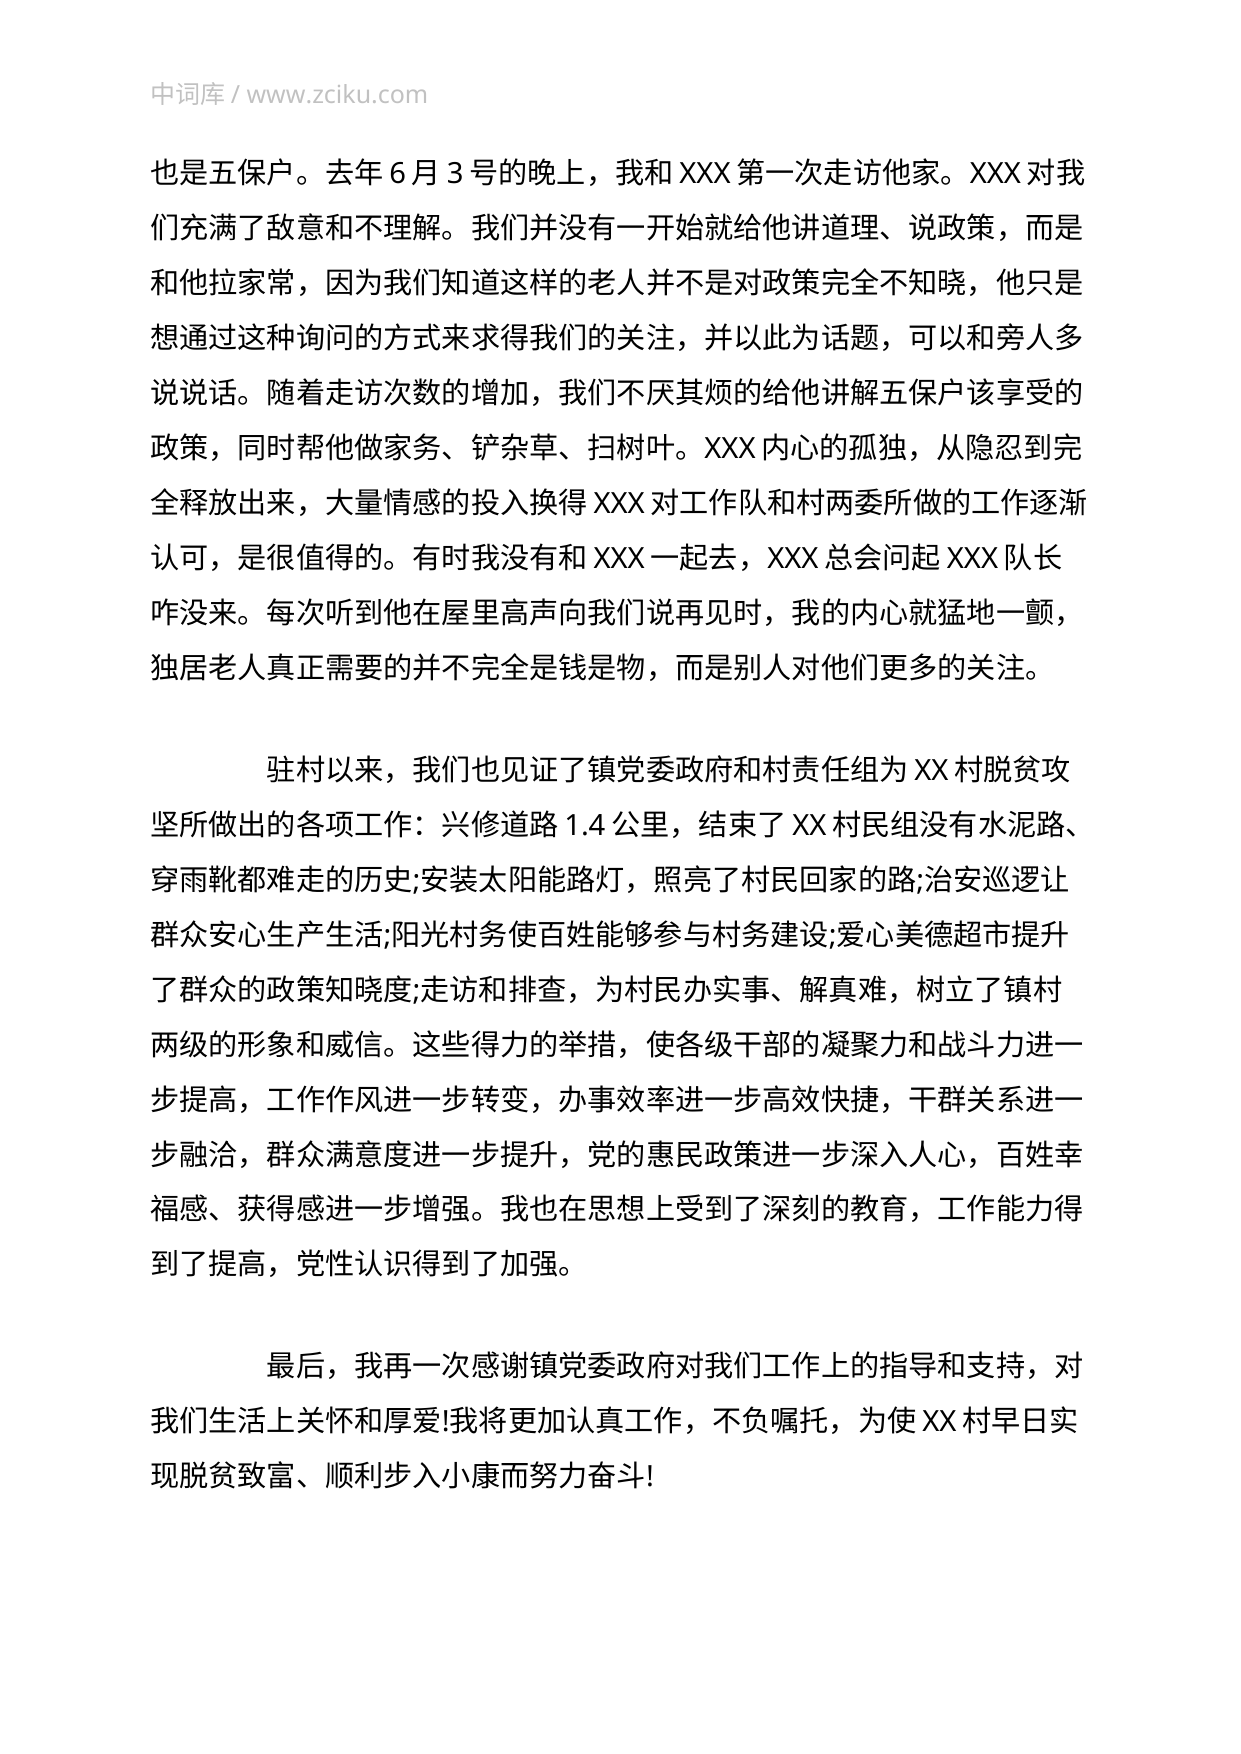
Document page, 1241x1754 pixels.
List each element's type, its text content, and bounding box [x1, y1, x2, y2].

text 驻村以来，我们也见证了镇党委政府和村责任组为XX村脱贫攻坚所做出的各项工作：兴修道路1.4公里，结束了XX村民组没有水泥路、穿雨靴都难走的历史;安装太阳能路灯，照亮了村民回家的路;治安巡逻让群众安心生产生活;阳光村务使百姓能够参与村务建设;爱心美德超市提升了群众的政策知晓度;走访和排查，为村民办实事、解真难，树立了镇村两级的形象和威信。这些得力的举措，使各级干部的凝聚力和战斗力进一步提高，工作作风进一步转变，办事效率进一步高效快捷，干群关系进一步融洽，群众满意度进一步提升，党的惠民政策进一步深入人心，百姓幸福感、获得感进一步增强。我也在思想上受到了深刻的教育，工作能力得到了提高，党性认识得到了加强。 [150, 746, 1090, 1283]
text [150, 150, 1090, 687]
text 最后，我再一次感谢镇党委政府对我们工作上的指导和支持，对我们生活上关怀和厚爱!我将更加认真工作，不负嘱托，为使XX村早日实现脱贫致富、顺利步入小康而努力奋斗! [150, 1343, 1090, 1495]
